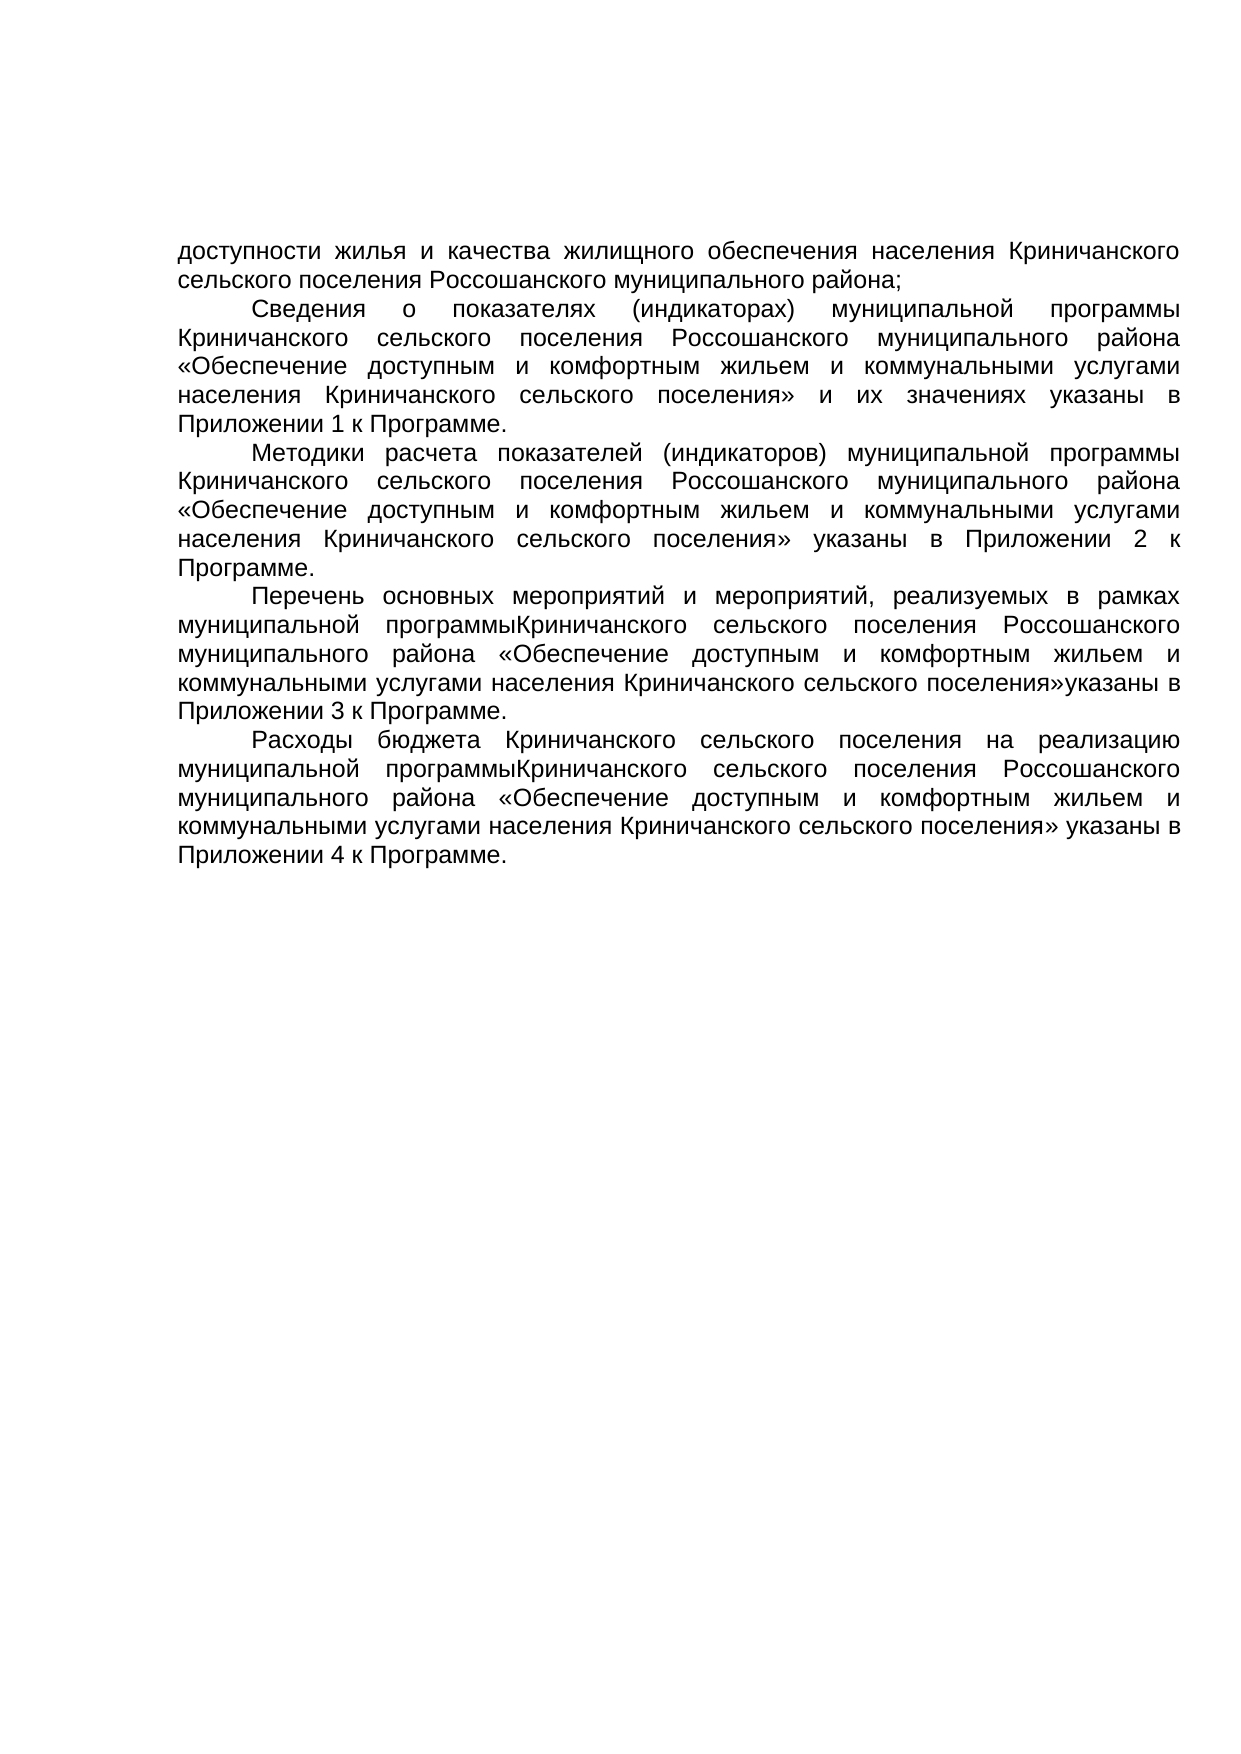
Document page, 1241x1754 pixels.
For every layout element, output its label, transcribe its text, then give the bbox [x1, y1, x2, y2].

text Расходы бюджета Криничанского сельского поселения на реализацию муниципальной программыКриничанского сельского поселения Россошанского муниципального района «Обеспечение доступным и комфортным жильем и коммунальными услугами населения Криничанского сельского поселения» указаны в Приложении 4 к Программе. [177, 725, 1181, 869]
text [177, 236, 1181, 294]
text Методики расчета показателей (индикаторов) муниципальной программы Криничанского сельского поселения Россошанского муниципального района «Обеспечение доступным и комфортным жильем и коммунальными услугами населения Криничанского сельского поселения» указаны в Приложении 2 к Программе. [177, 437, 1181, 581]
text Перечень основных мероприятий и мероприятий, реализуемых в рамках муниципальной программыКриничанского сельского поселения Россошанского муниципального района «Обеспечение доступным и комфортным жильем и коммунальными услугами населения Криничанского сельского поселения»указаны в Приложении 3 к Программе. [177, 581, 1181, 725]
text Сведения о показателях (индикаторах) муниципальной программы Криничанского сельского поселения Россошанского муниципального района «Обеспечение доступным и комфортным жильем и коммунальными услугами населения Криничанского сельского поселения» и их значениях указаны в Приложении 1 к Программе. [177, 294, 1181, 437]
